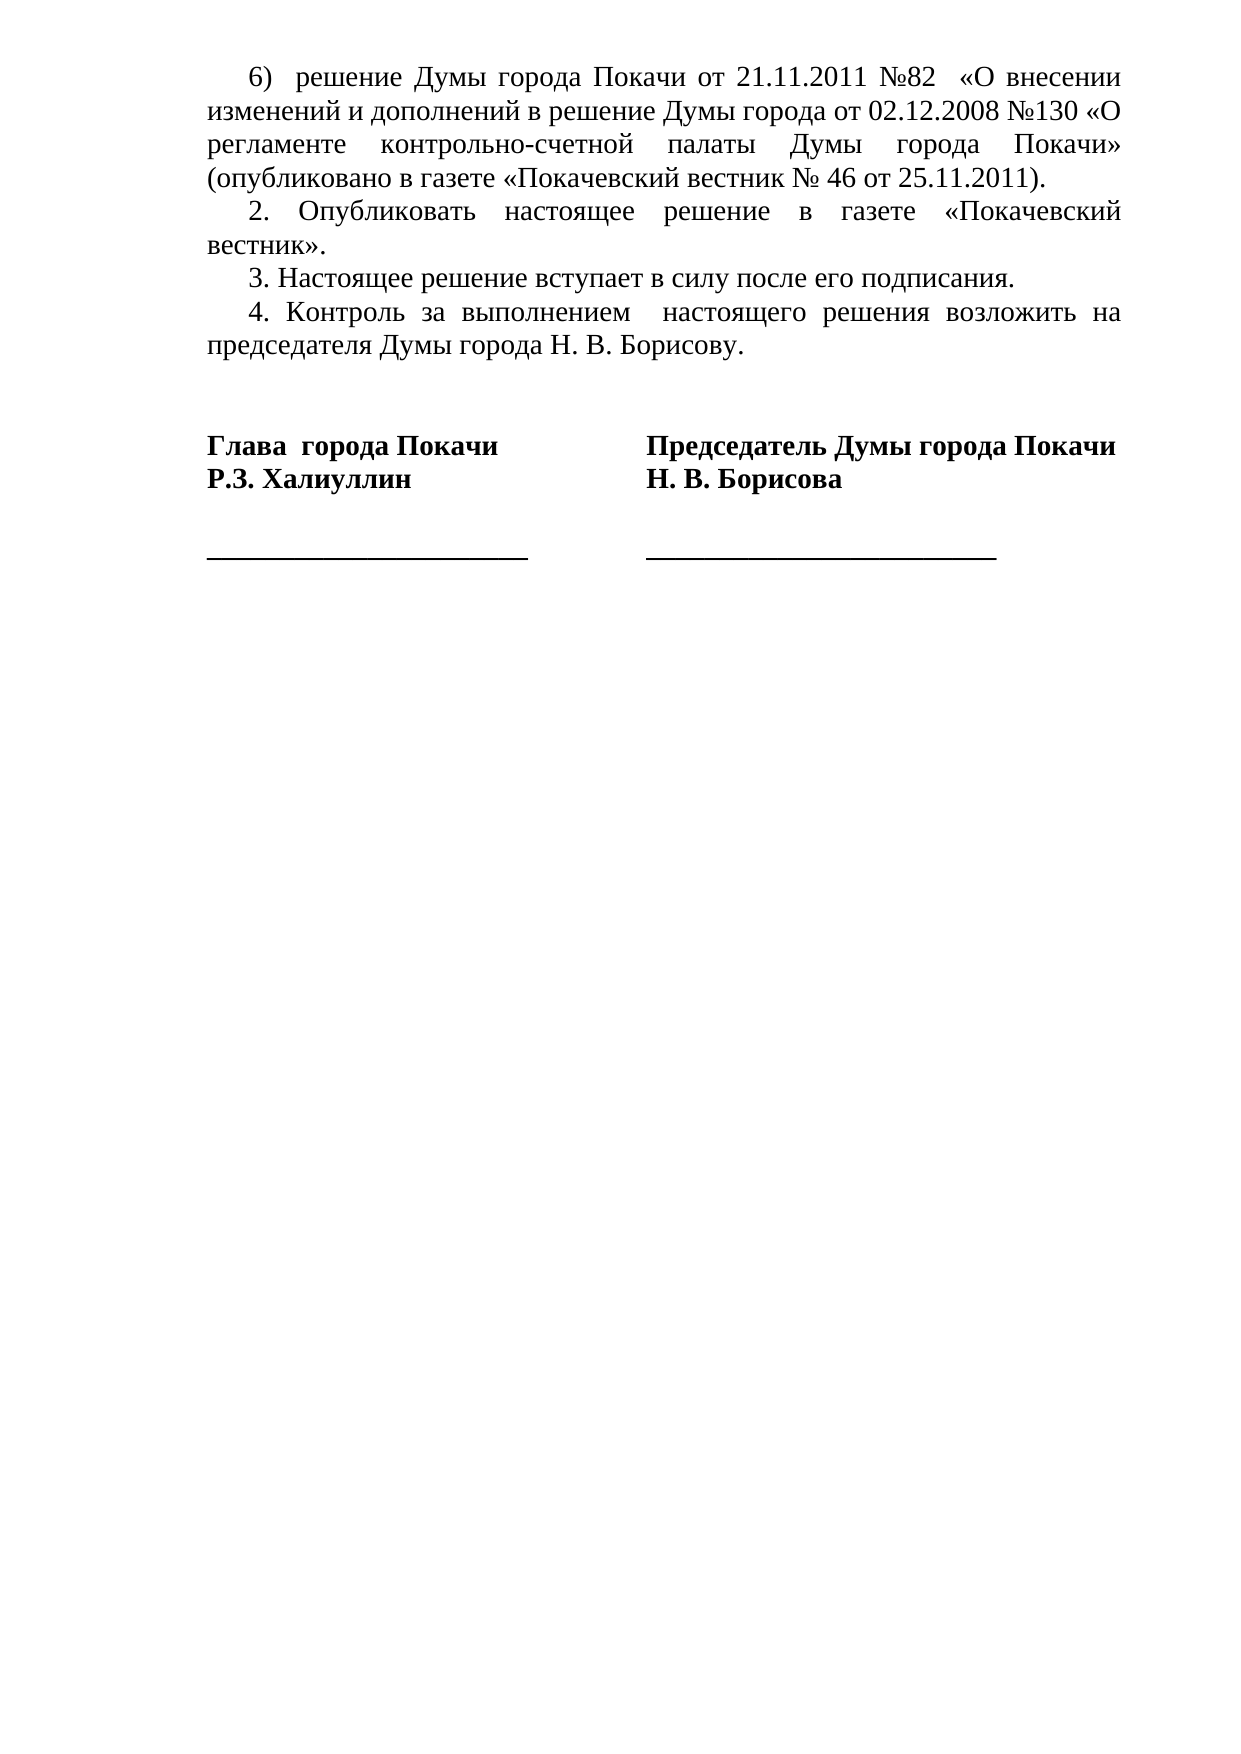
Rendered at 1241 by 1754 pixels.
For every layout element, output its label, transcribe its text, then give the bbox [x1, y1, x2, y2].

list 6) решение Думы города Покачи от 21.11.2011 №82 «О внесении изменений и дополнений в решение Думы города от 02.12.2008 №130 «О регламенте контрольно-счетной палаты Думы города Покачи» (опубликовано в газете «Покачевский вестник № 46 от 25.11.2011). [207, 59, 1122, 193]
table_header Председатель Думы города Покачи Н. В. Борисова ________________________ [635, 428, 1139, 562]
table_header Глава города Покачи Р.З. Халиуллин ______________________ [196, 428, 635, 562]
list 3. Настоящее решение вступает в силу после его подписания. [207, 260, 1122, 294]
list 4. Контроль за выполнением настоящего решения возложить на председателя Думы города Н. В. Борисову. [207, 294, 1122, 361]
list 2. Опубликовать настоящее решение в газете «Покачевский вестник». [207, 193, 1122, 260]
